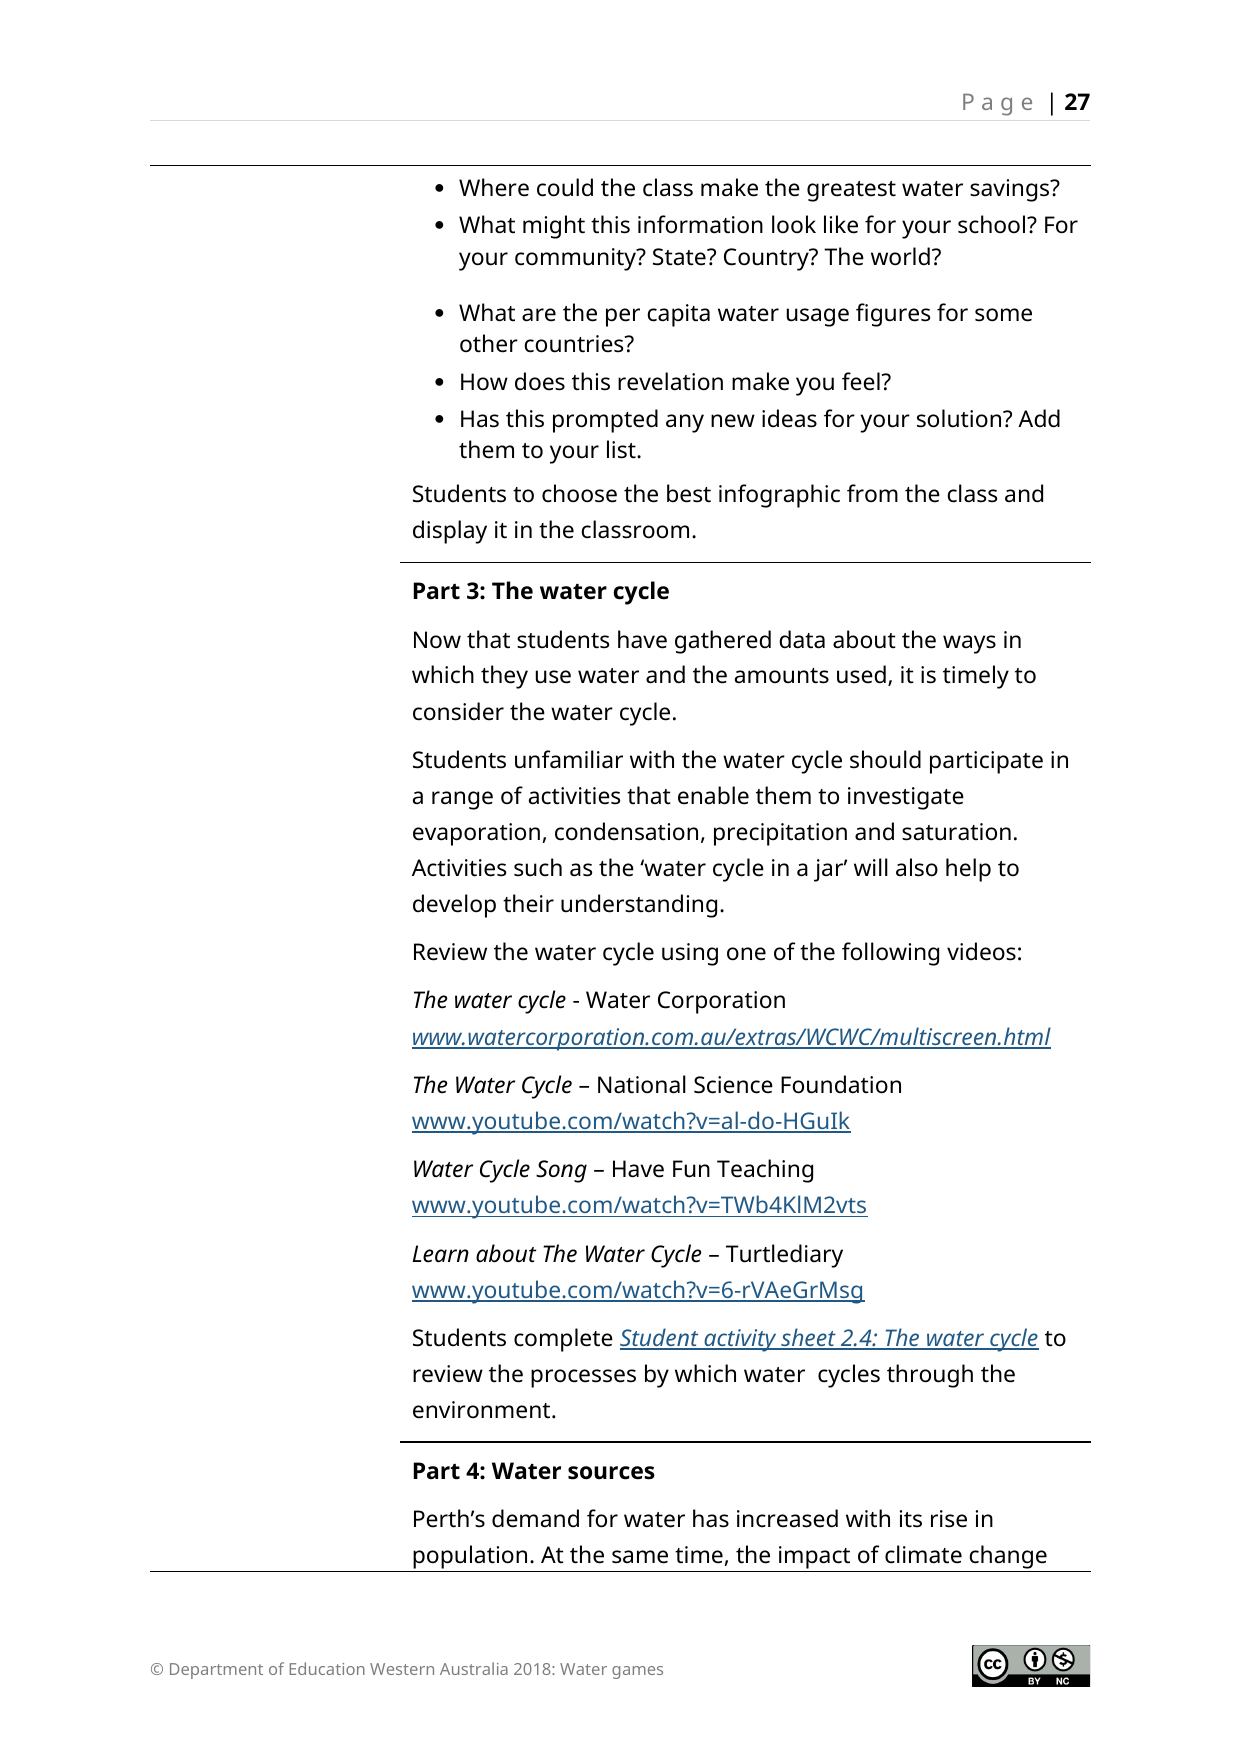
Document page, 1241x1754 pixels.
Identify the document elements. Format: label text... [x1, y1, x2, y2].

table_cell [400, 1443, 1091, 1571]
picture [972, 1645, 1091, 1687]
table_cell Part 3: The water cycle Now that students have gathered data about the ways in which they use water and the amounts used, it is timely to consider the water cycle. Students unfamiliar with the water cycle should participate in a range of activities that enable them to investigate evaporation, condensation, precipitation and saturation. Activities such as the ‘water cycle in a jar’ will also help to develop their understanding. Review the water cycle using one of the following videos: The water cycle - Water Corporation www.watercorporation.com.au/extras/WCWC/multiscreen.html The Water Cycle – National Science Foundation www.youtube.com/watch?v=al-do-HGuIk Water Cycle Song – Have Fun Teaching www.youtube.com/watch?v=TWb4KlM2vts Learn about The Water Cycle – Turtlediary www.youtube.com/watch?v=6-rVAeGrMsg Students complete Student activity sheet 2.4: The water cycle to review the processes by which water cycles through the environment. [400, 563, 1091, 1441]
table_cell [400, 166, 1091, 562]
